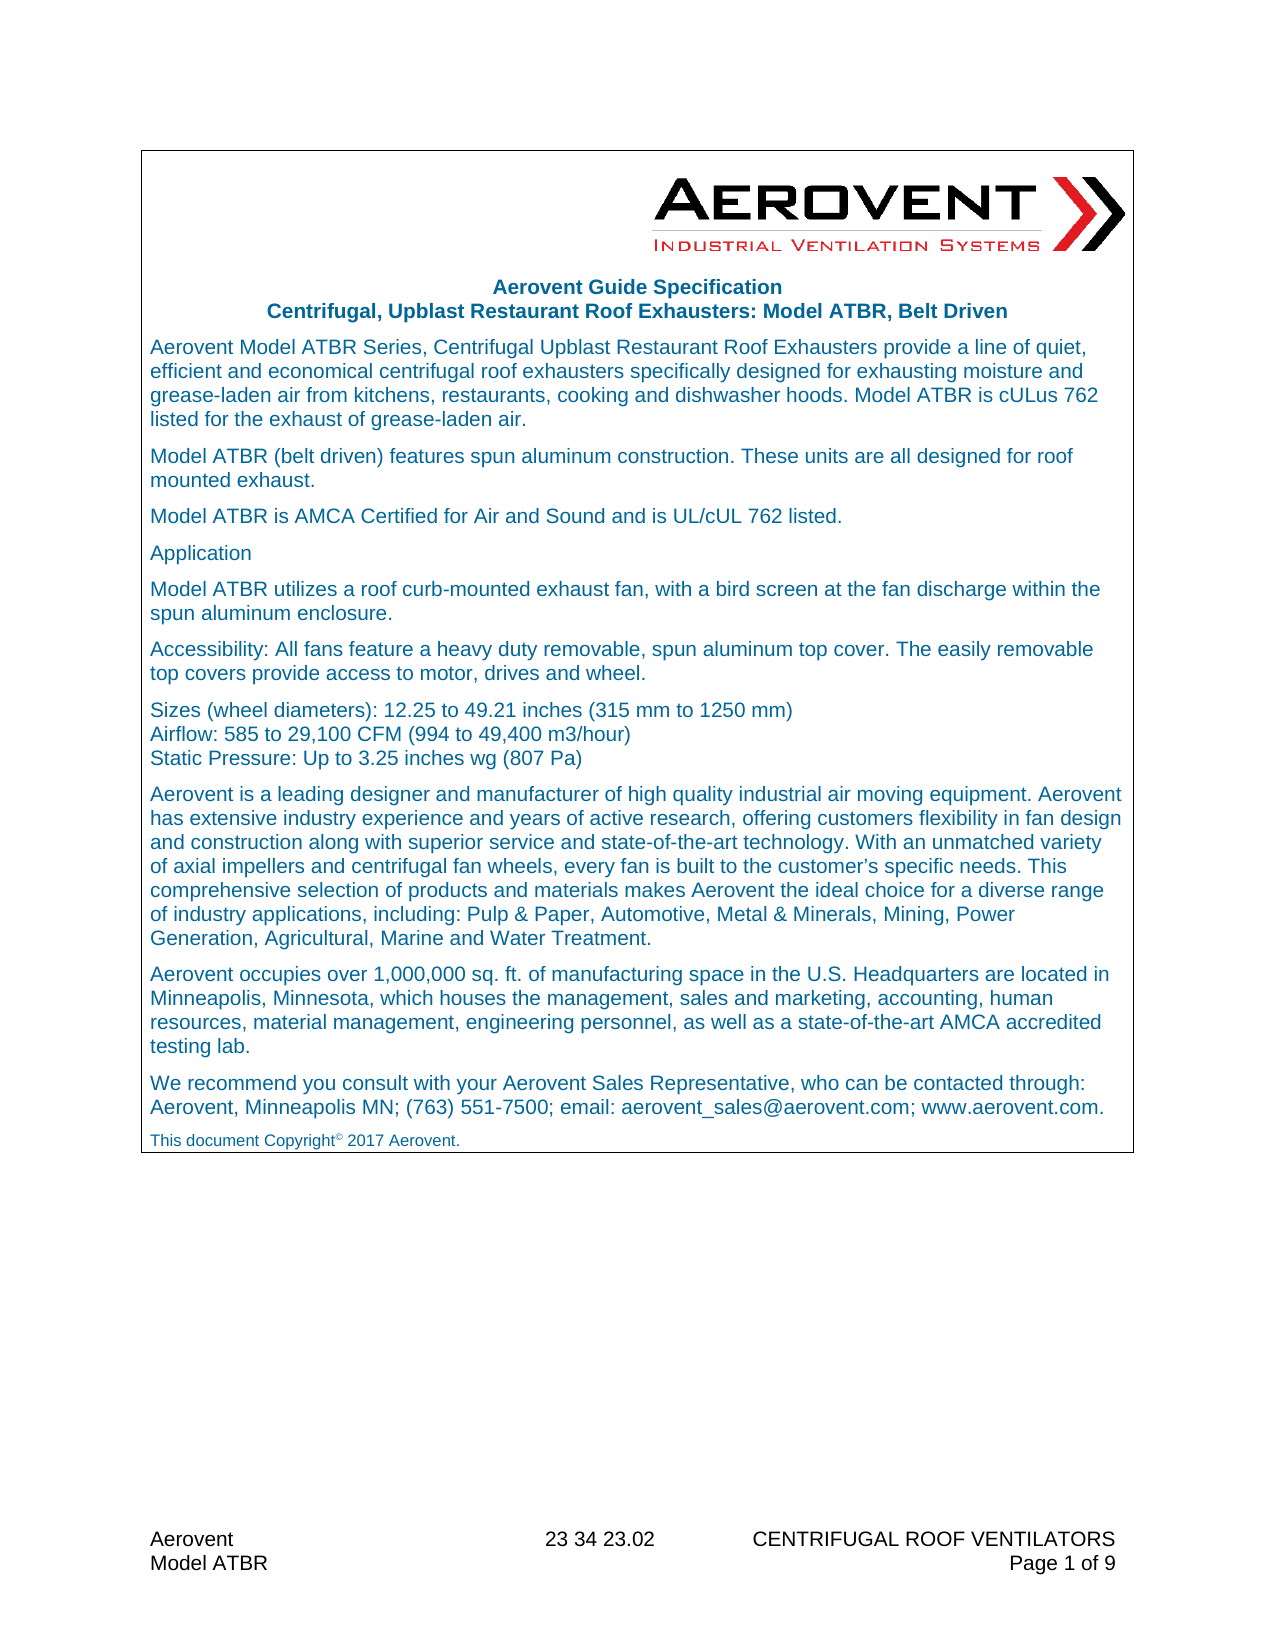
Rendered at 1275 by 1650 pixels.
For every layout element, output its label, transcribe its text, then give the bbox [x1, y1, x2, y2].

text Model ATBR is AMCA Certified for Air and Sound and is UL/cUL 762 listed. [142, 501, 1133, 528]
text Aerovent Guide Specification Centrifugal, Upblast Restaurant Roof Exhausters: Model ATBR, Belt Driven [150, 275, 1125, 323]
picture [652, 177, 1125, 251]
picture [335, 1133, 342, 1140]
text Aerovent Model ATBR Series, Centrifugal Upblast Restaurant Roof Exhausters provide a line of quiet, efficient and economical centrifugal roof exhausters specifically designed for exhausting moisture and grease-laden air from kitchens, restaurants, cooking and dishwasher hoods. Model ATBR is cULus 762 listed for the exhaust of grease-laden air. [142, 332, 1133, 431]
text Airflow: 585 to 29,100 CFM (994 to 49,400 m3/hour) [150, 722, 1125, 746]
text Model ATBR (belt driven) features spun aluminum construction. These units are all designed for roof mounted exhaust. [142, 440, 1133, 491]
text Model ATBR utilizes a roof curb-mounted exhaust fan, with a bird screen at the fan discharge within the spun aluminum enclosure. [142, 574, 1133, 625]
text Static Pressure: Up to 3.25 inches wg (807 Pa) [150, 746, 1125, 769]
text This document Copyright© 2017 Aerovent. [142, 1128, 1133, 1152]
text Accessibility: All fans feature a heavy duty removable, spun aluminum top cover. The easily removable top covers provide access to motor, drives and wheel. [142, 634, 1133, 685]
text We recommend you consult with your Aerovent Sales Representative, who can be contacted through: Aerovent, Minneapolis MN; (763) 551-7500; email: aerovent_sales@aerovent.com; www.aerovent.com. [142, 1067, 1133, 1118]
text Aerovent occupies over 1,000,000 sq. ft. of manufacturing space in the U.S. Headquarters are located in Minneapolis, Minnesota, which houses the management, sales and marketing, accounting, human resources, material management, engineering personnel, as well as a state-of-the-art AMCA accredited testing lab. [142, 959, 1133, 1058]
text Sizes (wheel diameters): 12.25 to 49.21 inches (315 mm to 1250 mm) [142, 694, 1133, 722]
text Application [142, 537, 1133, 564]
text Aerovent is a leading designer and manufacturer of high quality industrial air moving equipment. Aerovent has extensive industry experience and years of active research, offering customers flexibility in fan design and construction along with superior service and state-of-the-art technology. With an unmatched variety of axial impellers and centrifugal fan wheels, every fan is built to the customer’s specific needs. This comprehensive selection of products and materials makes Aerovent the ideal choice for a diverse range of industry applications, including: Pulp & Paper, Automotive, Metal & Minerals, Mining, Power Generation, Agricultural, Marine and Water Treatment. [142, 779, 1133, 950]
